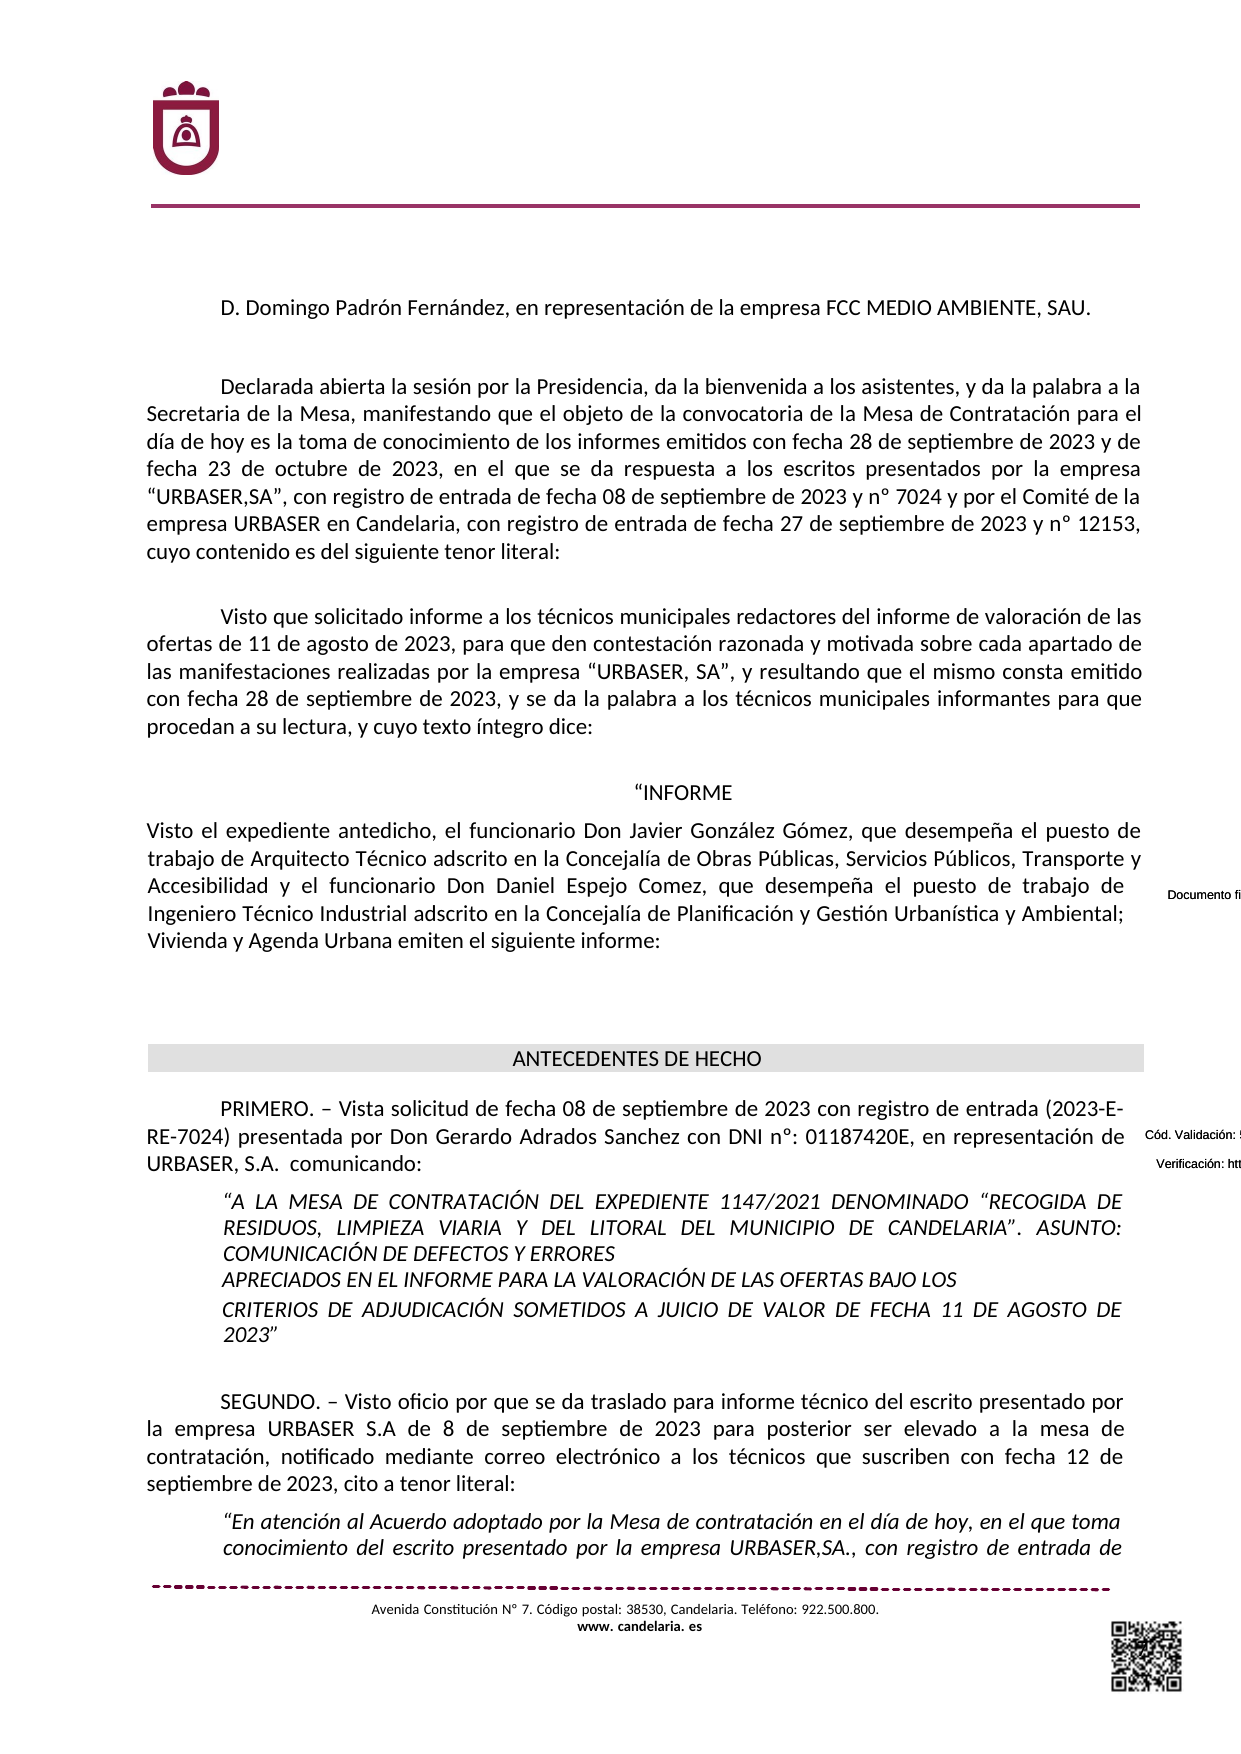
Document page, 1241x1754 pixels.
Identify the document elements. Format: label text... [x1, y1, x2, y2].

text Visto que solicitado informe a los técnicos municipales redactores del informe de valoración de las ofertas de 11 de agosto de 2023, para que den contestación razonada y motivada sobre cada apartado de las manifestaciones realizadas por la empresa “URBASER, SA”, y resultando que el mismo consta emitido con fecha 28 de septiembre de 2023, y se da la palabra a los técnicos municipales informantes para que procedan a su lectura, y cuyo texto íntegro dice: [146, 603, 1144, 740]
picture [1110, 1620, 1184, 1694]
text APRECIADOS EN EL INFORME PARA LA VALORACIÓN DE LAS OFERTAS BAJO LOS [222, 1267, 1142, 1293]
text “INFORME [221, 778, 1144, 806]
picture [153, 81, 219, 175]
text ANTECEDENTES DE HECHO [148, 1044, 1144, 1072]
text SEGUNDO. – Visto oficio por que se da traslado para informe técnico del escrito presentado por la empresa URBASER S.A de 8 de septiembre de 2023 para posterior ser elevado a la mesa de contratación, notificado mediante correo electrónico a los técnicos que suscriben con fecha 12 de septiembre de 2023, cito a tenor literal: [146, 1388, 1144, 1497]
text Visto el expediente antedicho, el funcionario Don Javier González Gómez, que desempeña el puesto de trabajo de Arquitecto Técnico adscrito en la Concejalía de Obras Públicas, Servicios Públicos, Transporte y Accesibilidad y el funcionario Don Daniel Espejo Comez, que desempeña el puesto de trabajo de Ingeniero Técnico Industrial adscrito en la Concejalía de Planificación y Gestión Urbanística y Ambiental; Vivienda y Agenda Urbana emiten el siguiente informe: [146, 817, 1144, 954]
text Declarada abierta la sesión por la Presidencia, da la bienvenida a los asistentes, y da la palabra a la Secretaria de la Mesa, manifestando que el objeto de la convocatoria de la Mesa de Contratación para el día de hoy es la toma de conocimiento de los informes emitidos con fecha 28 de septiembre de 2023 y de fecha 23 de octubre de 2023, en el que se da respuesta a los escritos presentados por la empresa “URBASER,SA”, con registro de entrada de fecha 08 de septiembre de 2023 y nº 7024 y por el Comité de la empresa URBASER en Candelaria, con registro de entrada de fecha 27 de septiembre de 2023 y nº 12153, cuyo contenido es del siguiente tenor literal: [146, 372, 1144, 565]
text “A LA MESA DE CONTRATACIÓN DEL EXPEDIENTE 1147/2021 DENOMINADO “RECOGIDA DE RESIDUOS, LIMPIEZA VIARIA Y DEL LITORAL DEL MUNICIPIO DE CANDELARIA”. ASUNTO: COMUNICACIÓN DE DEFECTOS Y ERRORES [222, 1188, 1142, 1267]
text D. Domingo Padrón Fernández, en representación de la empresa FCC MEDIO AMBIENTE, SAU. [146, 293, 1144, 321]
text PRIMERO. – Vista solicitud de fecha 08 de septiembre de 2023 con registro de entrada (2023-E-RE-7024) presentada por Don Gerardo Adrados Sanchez con DNI nº: 01187420E, en representación de URBASER, S.A. comunicando: [146, 1095, 1144, 1177]
text CRITERIOS DE ADJUDICACIÓN SOMETIDOS A JUICIO DE VALOR DE FECHA 11 DE AGOSTO DE 2023” [222, 1296, 1142, 1348]
